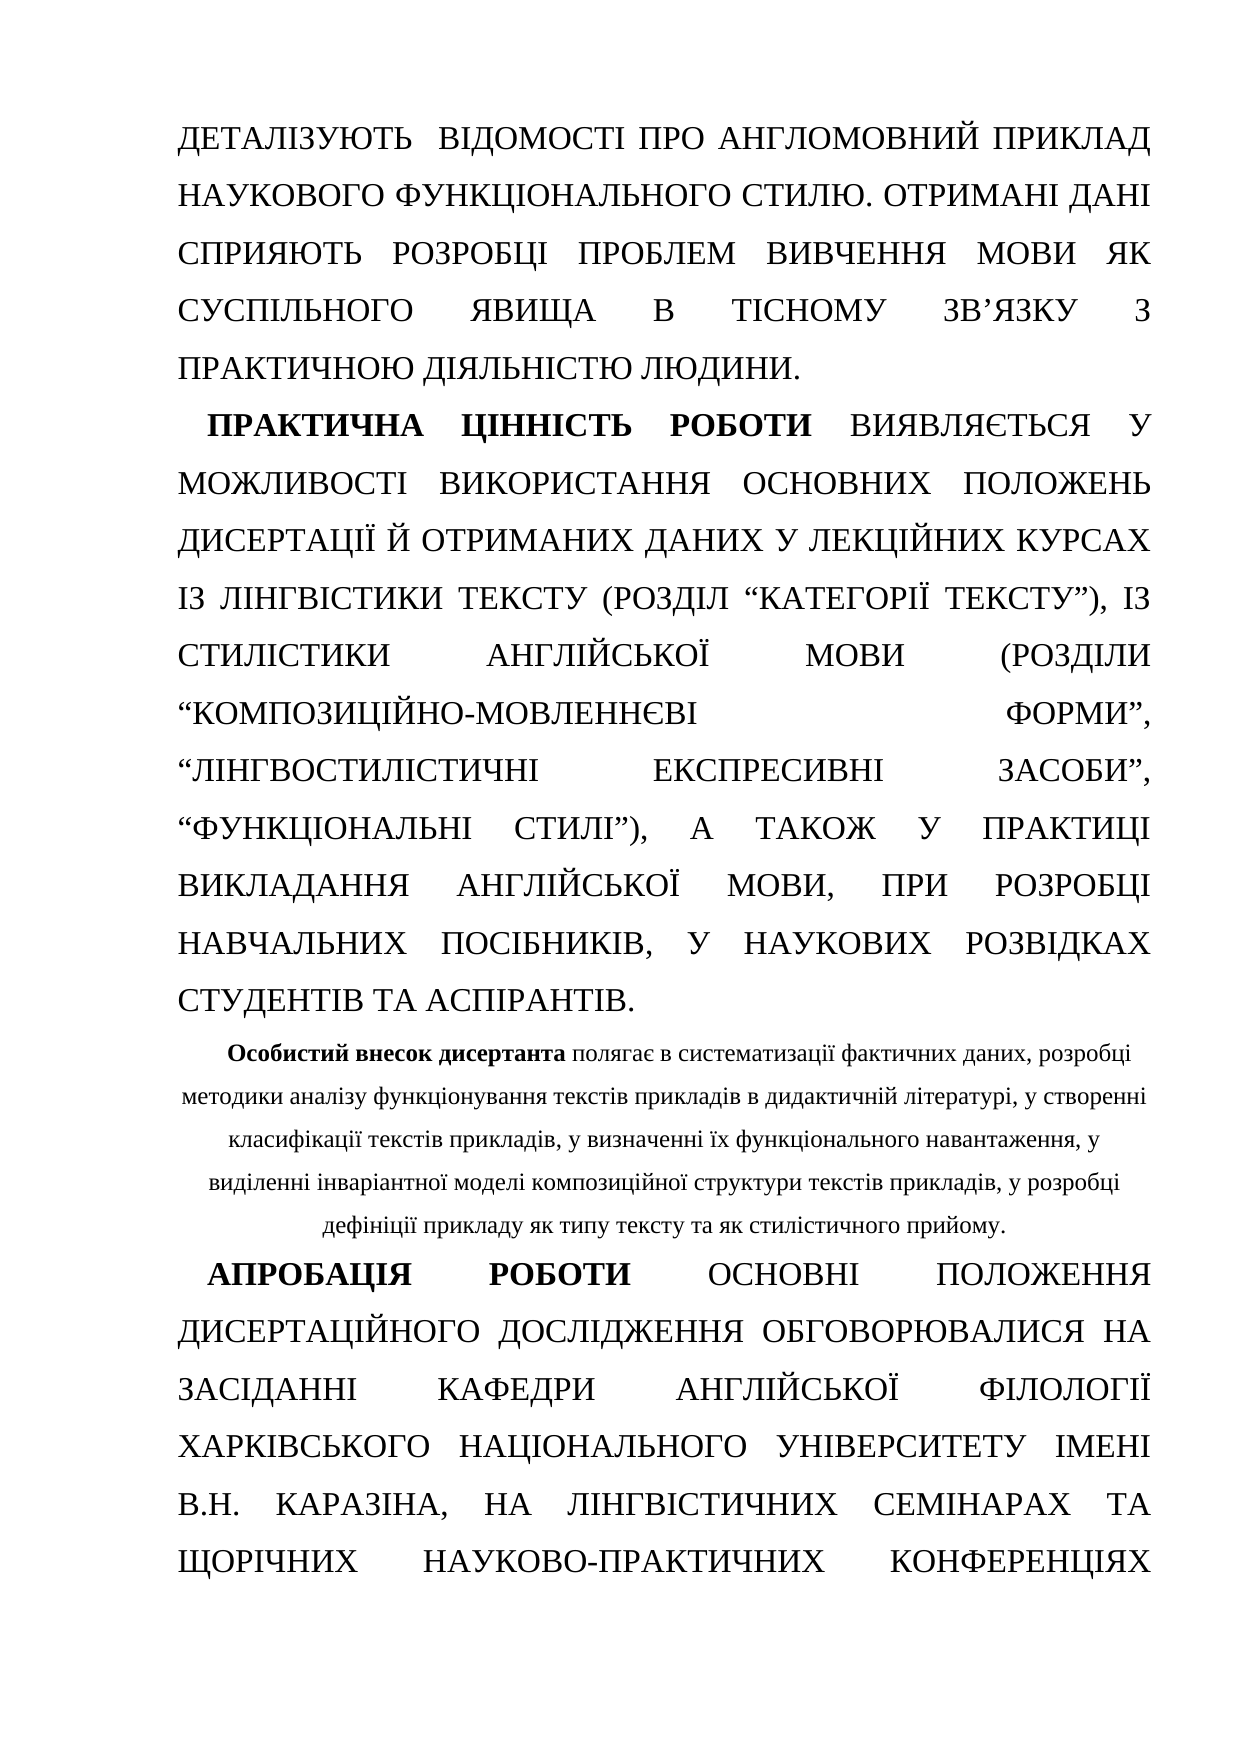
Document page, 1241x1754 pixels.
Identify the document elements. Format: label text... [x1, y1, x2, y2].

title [177, 1254, 1152, 1579]
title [177, 118, 1152, 386]
text Особистий внесок дисертанта полягає в систематизації фактичних даних, розробці методики аналізу функціонування текстів прикладів в дидактичній літературі, у створенні класифікації текстів прикладів, у визначенні їх функціонального навантаження, у виділенні інваріантної моделі композиційної структури текстів прикладів, у розробці дефініції прикладу як типу тексту та як стилістичного прийому. [177, 1038, 1152, 1239]
title Практична цінність роботи виявляється у можливості використання основних положень дисертації й отриманих даних у лекційних курсах із лінгвістики тексту (розділ “Категорії тексту”), із стилістики англійської мови (розділи “Композиційно-мовленнєві форми”, “Лінгвостилістичні експресивні засоби”, “Функціональні стилі”), а також у практиці викладання англійської мови, при розробці навчальних посібників, у наукових розвідках студентів та аспірантів. [177, 406, 1152, 1019]
